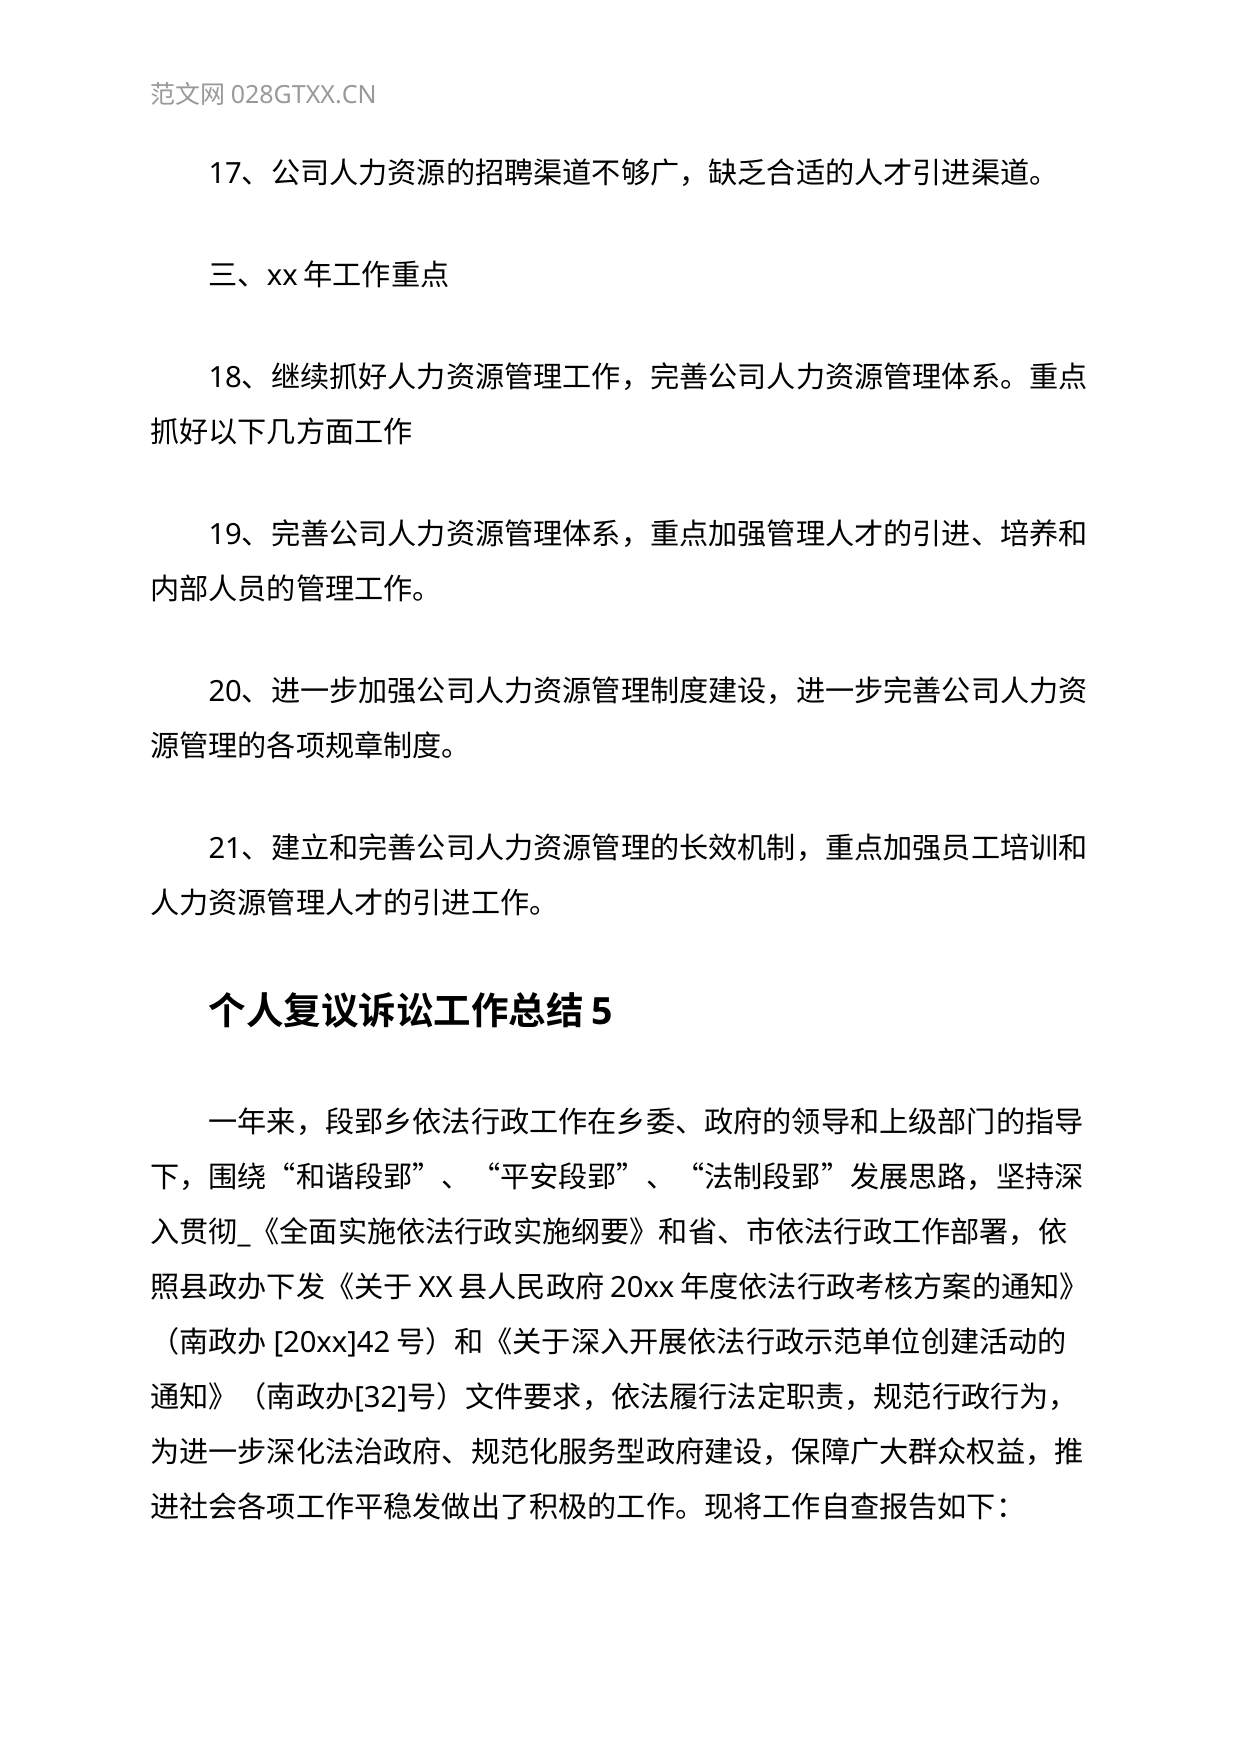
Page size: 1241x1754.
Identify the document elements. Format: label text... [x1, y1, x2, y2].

text 17、公司人力资源的招聘渠道不够广，缺乏合适的人才引进渠道。 [150, 150, 1090, 192]
text 21、建立和完善公司人力资源管理的长效机制，重点加强员工培训和人力资源管理人才的引进工作。 [150, 824, 1090, 922]
text 三、xx年工作重点 [150, 252, 1090, 294]
text 18、继续抓好人力资源管理工作，完善公司人力资源管理体系。重点抓好以下几方面工作 [150, 354, 1090, 451]
text 20、进一步加强公司人力资源管理制度建设，进一步完善公司人力资源管理的各项规章制度。 [150, 667, 1090, 765]
text 个人复议诉讼工作总结5 [150, 981, 1090, 1036]
text 19、完善公司人力资源管理体系，重点加强管理人才的引进、培养和内部人员的管理工作。 [150, 511, 1090, 608]
text 一年来，段郢乡依法行政工作在乡委、政府的领导和上级部门的指导下，围绕“和谐段郢”、“平安段郢”、“法制段郢”发展思路，坚持深入贯彻_《全面实施依法行政实施纲要》和省、市依法行政工作部署，依照县政办下发《关于XX县人民政府20xx年度依法行政考核方案的通知》（南政办 [20xx]42号）和《关于深入开展依法行政示范单位创建活动的通知》（南政办[32]号）文件要求，依法履行法定职责，规范行政行为，为进一步深化法治政府、规范化服务型政府建设，保障广大群众权益，推进社会各项工作平稳发做出了积极的工作。现将工作自查报告如下： [150, 1099, 1090, 1526]
